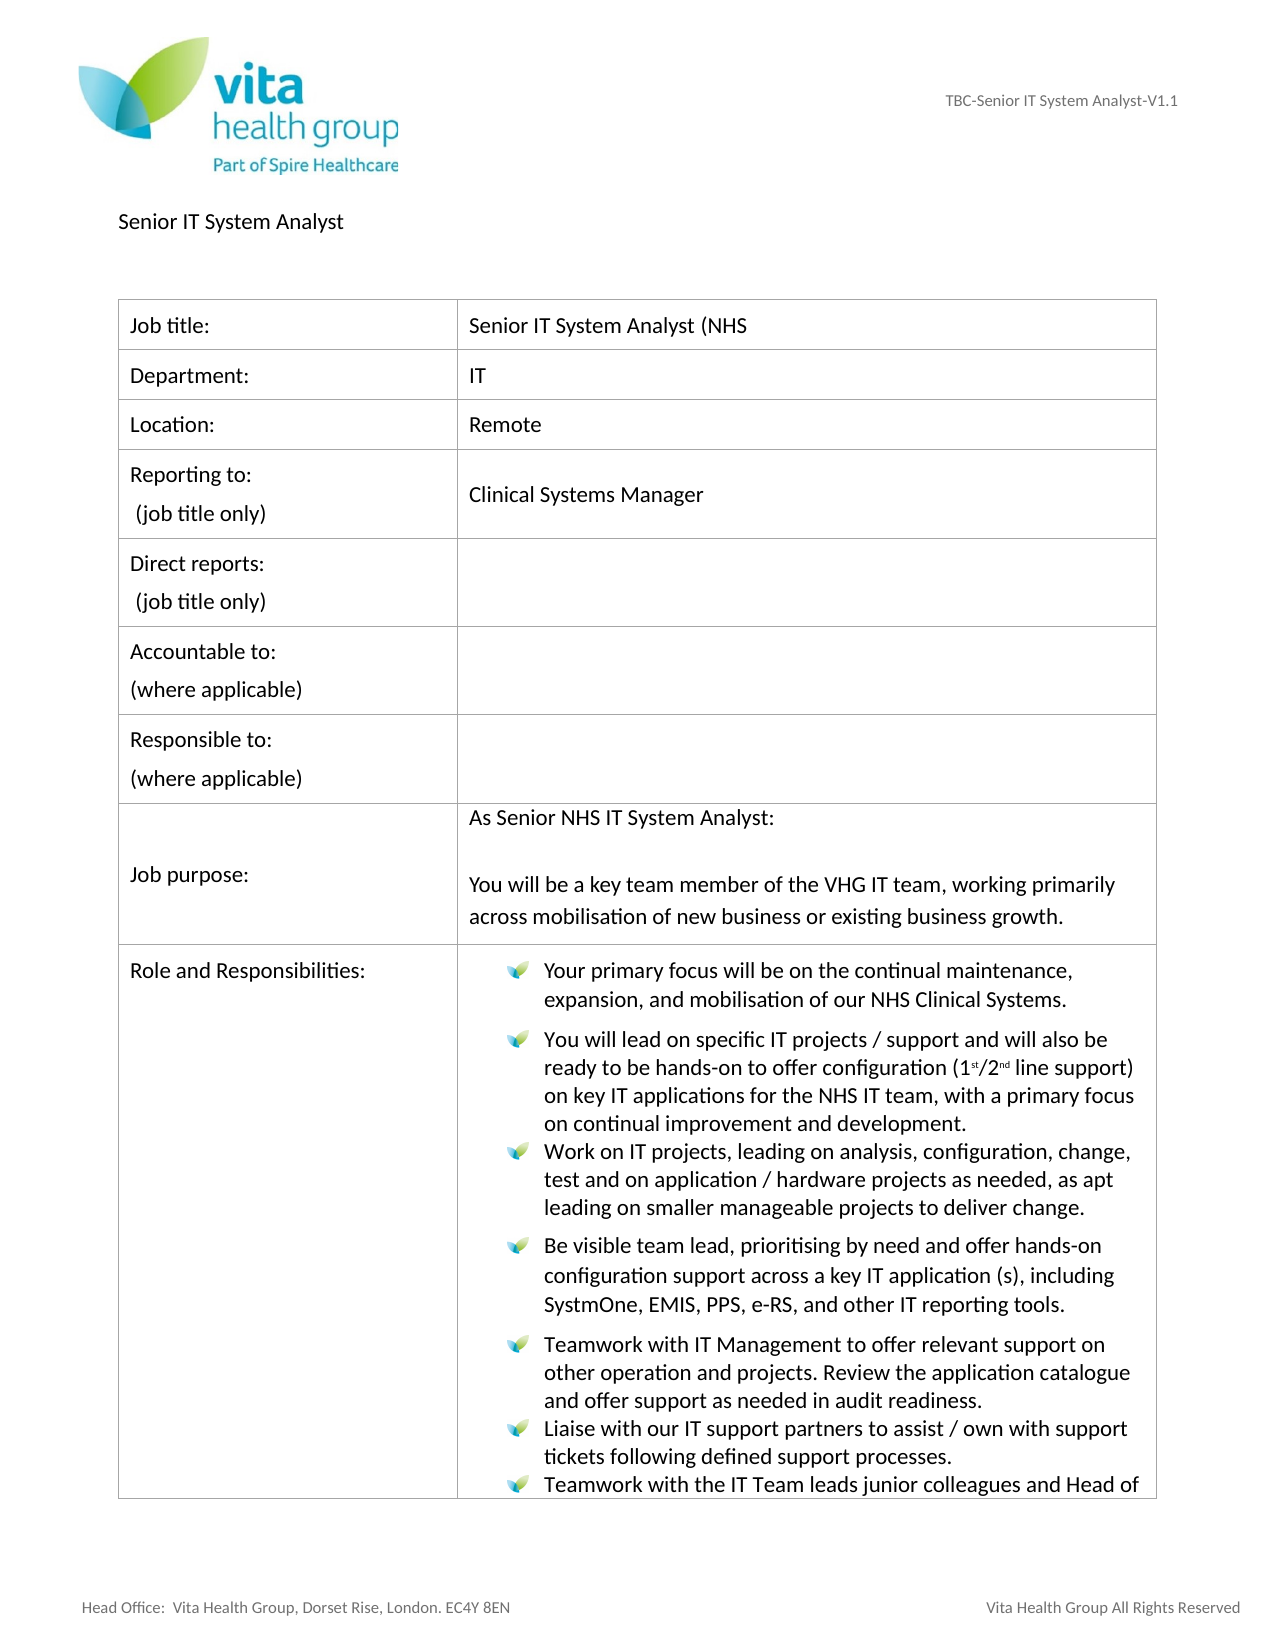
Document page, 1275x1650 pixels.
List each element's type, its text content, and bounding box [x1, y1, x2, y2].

picture [507, 1335, 529, 1353]
picture [78, 37, 399, 175]
table_cell Remote [458, 400, 1156, 449]
table_cell Reporting to: (job title only) [119, 450, 457, 537]
table_header Job title: [119, 300, 457, 349]
table_cell Job purpose: [119, 804, 457, 944]
picture [507, 1142, 529, 1160]
table_header Senior IT System Analyst (NHS [458, 300, 1156, 349]
picture [507, 1030, 529, 1048]
table_cell Clinical Systems Manager [458, 450, 1156, 537]
table_cell [458, 715, 1156, 802]
table_cell Department: [119, 350, 457, 399]
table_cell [119, 945, 457, 1498]
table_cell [458, 945, 1156, 1498]
table_cell [458, 627, 1156, 714]
picture [507, 961, 529, 979]
picture [507, 1237, 529, 1254]
picture [507, 1475, 529, 1493]
picture [507, 1419, 529, 1437]
table_cell Accountable to: (where applicable) [119, 627, 457, 714]
table_cell Direct reports: (job title only) [119, 539, 457, 626]
table_cell Responsible to: (where applicable) [119, 715, 457, 802]
table_cell IT [458, 350, 1156, 399]
table_cell Location: [119, 400, 457, 449]
table_cell [458, 539, 1156, 626]
table_cell As Senior NHS IT System Analyst: You will be a key team member of the VHG IT team, working primarily across mobilisation of new business or existing business growth. [458, 804, 1156, 944]
